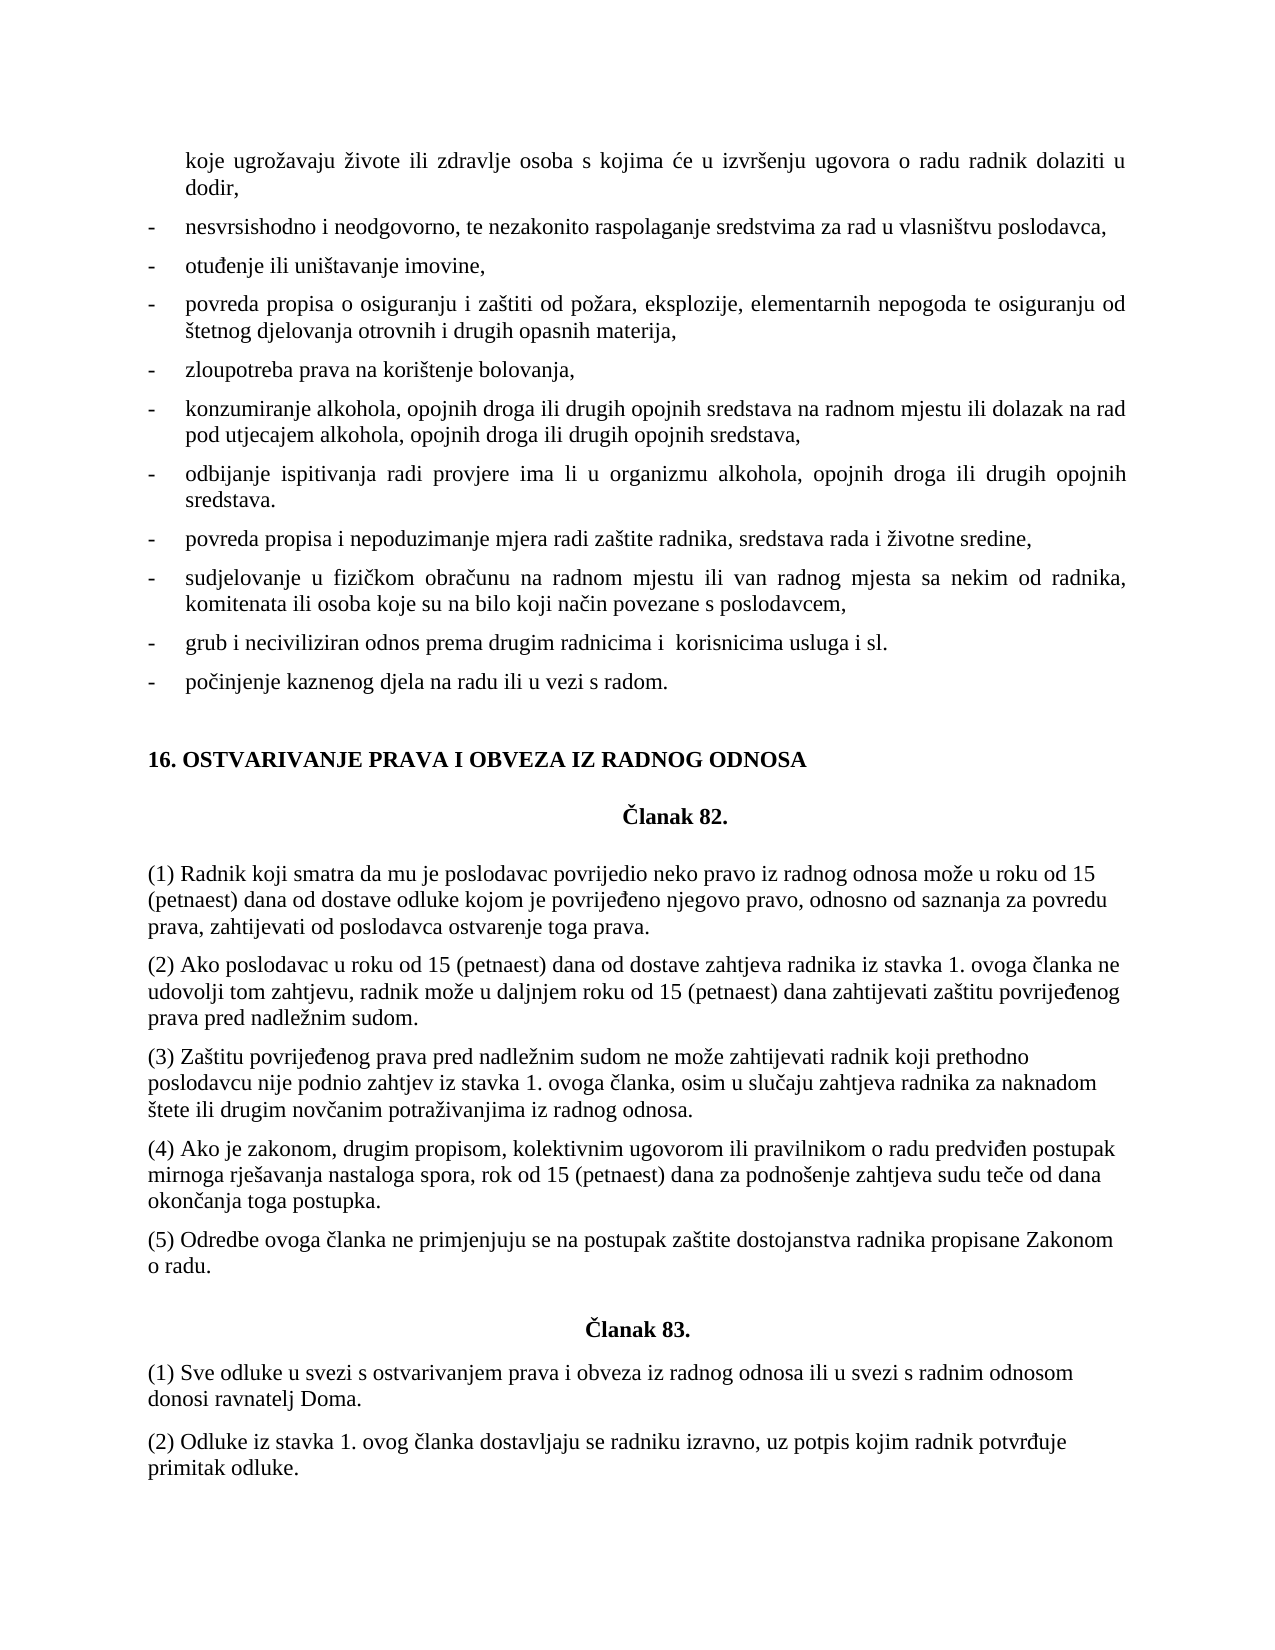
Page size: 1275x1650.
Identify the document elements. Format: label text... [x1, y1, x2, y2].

list počinjenje kaznenog djela na radu ili u vezi s radom. [148, 668, 1127, 694]
text (2) Odluke iz stavka 1. ovog članka dostavljaju se radniku izravno, uz potpis kojim radnik potvrđuje primitak odluke. [148, 1428, 1127, 1481]
list grub i neciviliziran odnos prema drugim radnicima i korisnicima usluga i sl. [148, 629, 1127, 655]
text Članak 82. [148, 803, 1127, 829]
list nesvrsishodno i neodgovorno, te nezakonito raspolaganje sredstvima za rad u vlasništvu poslodavca, [148, 213, 1127, 239]
text Članak 83. [148, 1316, 1127, 1342]
list zloupotreba prava na korištenje bolovanja, [148, 356, 1127, 382]
text (1) Radnik koji smatra da mu je poslodavac povrijedio neko pravo iz radnog odnosa može u roku od 15 (petnaest) dana od dostave odluke kojom je povrijeđeno njegovo pravo, odnosno od saznanja za povredu prava, zahtijevati od poslodavca ostvarenje toga prava. [148, 860, 1127, 939]
text (4) Ako je zakonom, drugim propisom, kolektivnim ugovorom ili pravilnikom o radu predviđen postupak mirnoga rješavanja nastaloga spora, rok od 15 (petnaest) dana za podnošenje zahtjeva sudu teče od dana okončanja toga postupka. [148, 1135, 1127, 1214]
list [148, 148, 1127, 200]
text (3) Zaštitu povrijeđenog prava pred nadležnim sudom ne može zahtijevati radnik koji prethodno poslodavcu nije podnio zahtjev iz stavka 1. ovoga članka, osim u slučaju zahtjeva radnika za naknadom štete ili drugim novčanim potraživanjima iz radnog odnosa. [148, 1043, 1127, 1122]
list otuđenje ili uništavanje imovine, [148, 252, 1127, 278]
list povreda propisa o osiguranju i zaštiti od požara, eksplozije, elementarnih nepogoda te osiguranju od štetnog djelovanja otrovnih i drugih opasnih materija, [148, 291, 1127, 343]
text (1) Sve odluke u svezi s ostvarivanjem prava i obveza iz radnog odnosa ili u svezi s radnim odnosom donosi ravnatelj Doma. [148, 1359, 1127, 1411]
text (5) Odredbe ovoga članka ne primjenjuju se na postupak zaštite dostojanstva radnika propisane Zakonom o radu. [148, 1226, 1127, 1279]
list konzumiranje alkohola, opojnih droga ili drugih opojnih sredstava na radnom mjestu ili dolazak na rad pod utjecajem alkohola, opojnih droga ili drugih opojnih sredstava, [148, 394, 1127, 447]
list povreda propisa i nepoduzimanje mjera radi zaštite radnika, sredstava rada i životne sredine, [148, 525, 1127, 551]
text (2) Ako poslodavac u roku od 15 (petnaest) dana od dostave zahtjeva radnika iz stavka 1. ovoga članka ne udovolji tom zahtjevu, radnik može u daljnjem roku od 15 (petnaest) dana zahtijevati zaštitu povrijeđenog prava pred nadležnim sudom. [148, 952, 1127, 1031]
list odbijanje ispitivanja radi provjere ima li u organizmu alkohola, opojnih droga ili drugih opojnih sredstava. [148, 460, 1127, 512]
list sudjelovanje u fizičkom obračunu na radnom mjestu ili van radnog mjesta sa nekim od radnika, komitenata ili osoba koje su na bilo koji način povezane s poslodavcem, [148, 564, 1127, 617]
text 16. OSTVARIVANJE PRAVA I OBVEZA IZ RADNOG ODNOSA [148, 746, 1127, 773]
